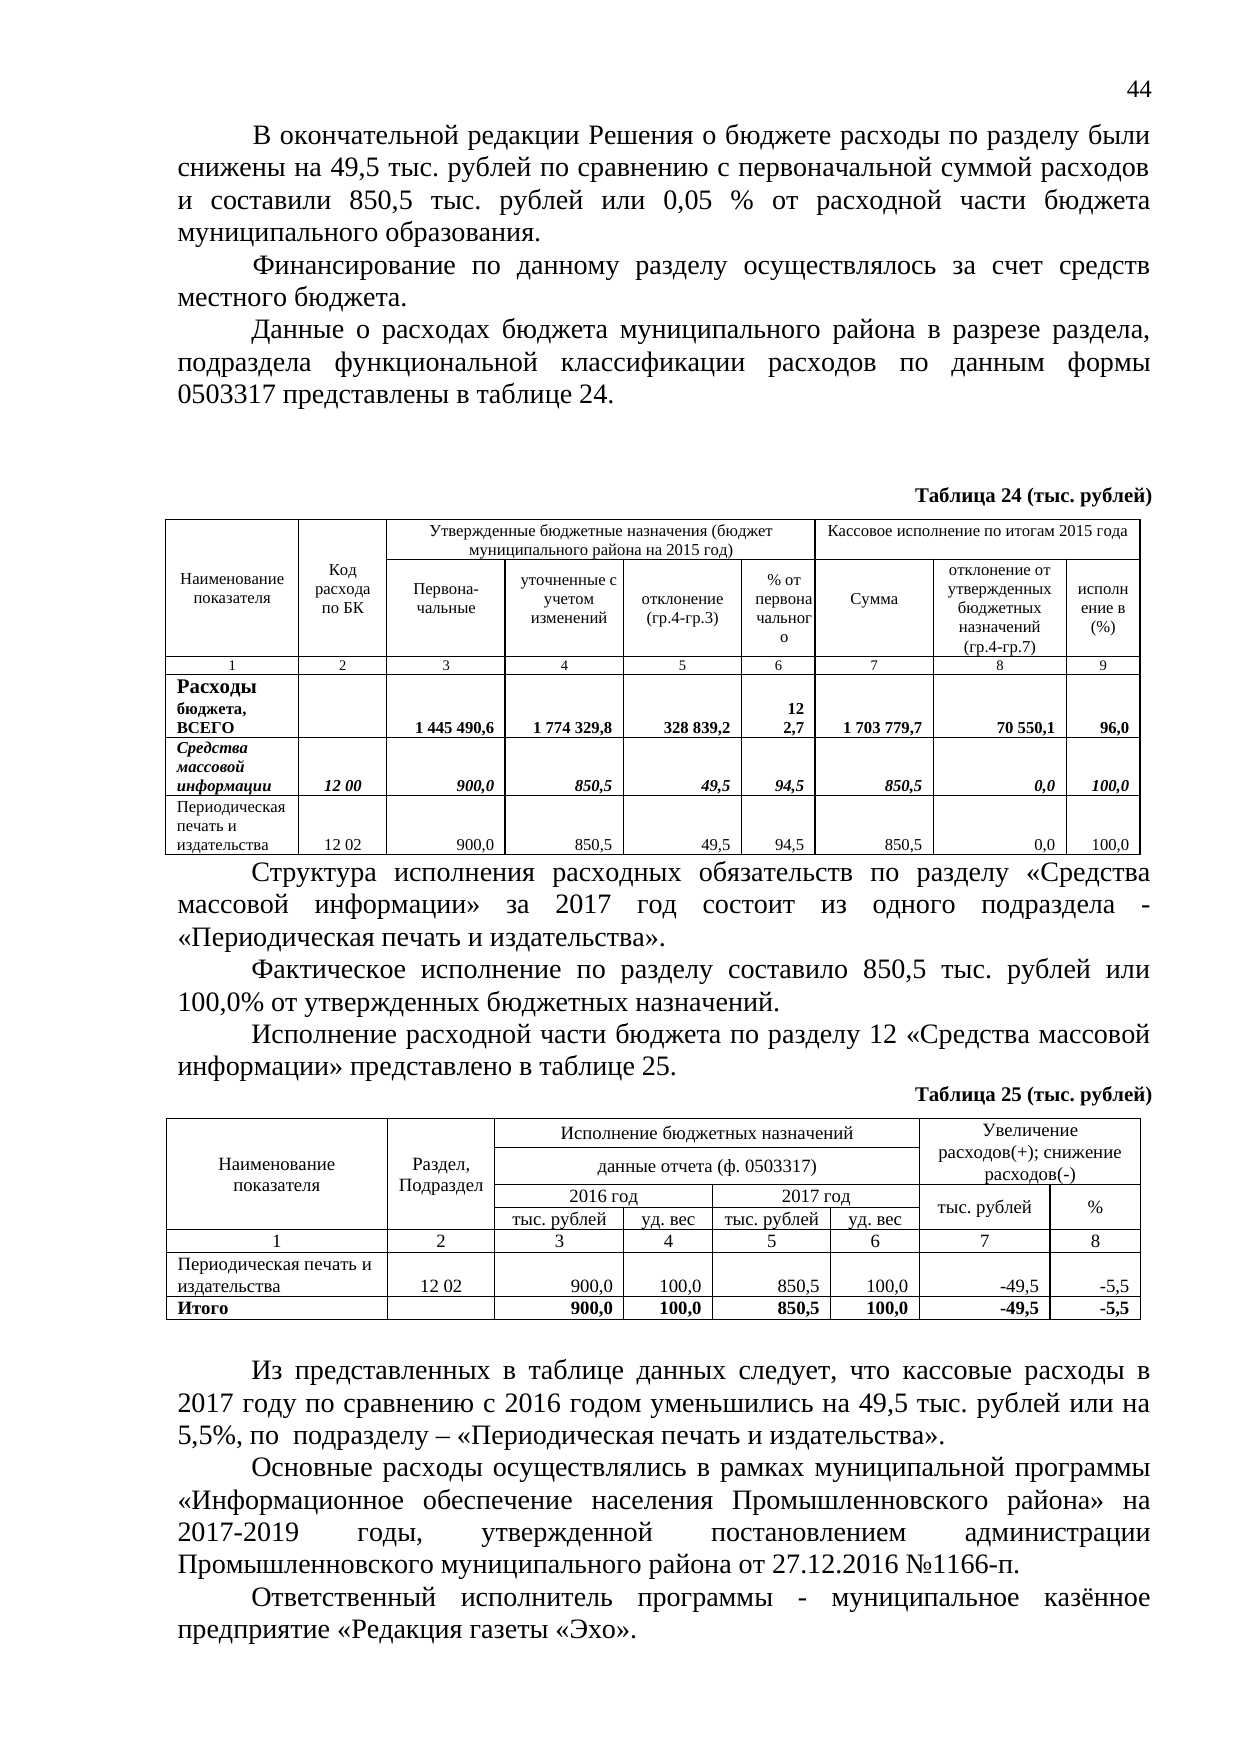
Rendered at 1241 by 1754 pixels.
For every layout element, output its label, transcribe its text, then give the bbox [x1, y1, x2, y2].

table_cell 6 [831, 1230, 919, 1252]
table_cell уточненные с учетом изменений [506, 560, 623, 656]
table_cell уд. вес [831, 1208, 919, 1229]
table_cell -49,5 [920, 1253, 1049, 1296]
table_cell 850,5 [713, 1297, 830, 1319]
table_cell 94,5 [742, 796, 814, 854]
table_cell -5,5 [1051, 1253, 1140, 1296]
table_cell 7 [920, 1230, 1049, 1252]
table_cell Первона-чальные [387, 560, 504, 656]
table_cell 900,0 [387, 738, 504, 795]
table_cell 850,5 [816, 796, 933, 854]
table_cell 5 [624, 657, 741, 673]
table_cell 1 [166, 657, 298, 673]
table_cell Итого [167, 1297, 387, 1319]
table_cell 5 [713, 1230, 830, 1252]
text В окончательной редакции Решения о бюджете расходы по разделу были снижены на 49,5 тыс. рублей по сравнению с первоначальной суммой расходов и составили 850,5 тыс. рублей или 0,05 % от расходной части бюджета муниципального образования. [177, 118, 1152, 248]
table_header Наименование показателя [166, 520, 298, 656]
text Структура исполнения расходных обязательств по разделу «Средства массовой информации» за 2017 год состоит из одного подраздела - «Периодическая печать и издательства». [177, 855, 1152, 952]
text Исполнение расходной части бюджета по разделу 12 «Средства массовой информации» представлено в таблице 25. [177, 1017, 1152, 1082]
table_cell 1 [167, 1230, 387, 1252]
table_cell 122,7 [742, 675, 814, 737]
table_cell 850,5 [506, 796, 623, 854]
table_cell 900,0 [495, 1253, 623, 1296]
text Таблица 25 (тыс. рублей) [841, 1082, 1152, 1106]
table_cell Сумма [816, 560, 933, 656]
table_cell 3 [387, 657, 504, 673]
table_cell тыс. рублей [920, 1185, 1049, 1229]
table_cell 9 [1067, 657, 1139, 673]
table_cell 1 703 779,7 [816, 675, 933, 737]
text Ответственный исполнитель программы - муниципальное казённое предприятие «Редакция газеты «Эхо». [177, 1580, 1152, 1645]
table_cell 12 02 [388, 1253, 494, 1296]
table_cell отклонение (гр.4-гр.3) [624, 560, 741, 656]
table_cell 8 [1051, 1230, 1140, 1252]
table_cell 100,0 [624, 1297, 712, 1319]
table_cell 900,0 [387, 796, 504, 854]
table_cell уд. вес [624, 1208, 712, 1229]
table_cell 49,5 [624, 796, 741, 854]
table_cell [388, 1297, 494, 1319]
text Данные о расходах бюджета муниципального района в разрезе раздела, подраздела функциональной классификации расходов по данным формы 0503317 представлены в таблице 24. [177, 312, 1152, 410]
table_cell 7 [816, 657, 933, 673]
table_cell 4 [624, 1230, 712, 1252]
table_cell Периодическая печать и издательства [166, 796, 298, 854]
table_cell % [1051, 1185, 1140, 1229]
table_cell 1 774 329,8 [506, 675, 623, 737]
table_header Увеличение расходов(+); снижение расходов(-) [920, 1119, 1140, 1184]
table_cell 2 [299, 657, 386, 673]
table_cell 850,5 [816, 738, 933, 795]
table_cell -49,5 [920, 1297, 1049, 1319]
table_header Наименование показателя [167, 1119, 387, 1229]
table_cell -5,5 [1051, 1297, 1140, 1319]
table_cell 850,5 [713, 1253, 830, 1296]
table_cell 3 [495, 1230, 623, 1252]
table_cell тыс. рублей [713, 1208, 830, 1229]
table_cell 0,0 [934, 738, 1066, 795]
table_cell 100,0 [1067, 738, 1139, 795]
table_cell 100,0 [1067, 796, 1139, 854]
text Из представленных в таблице данных следует, что кассовые расходы в 2017 году по сравнению с 2016 годом уменьшились на 49,5 тыс. рублей или на 5,5%, по подразделу – «Периодическая печать и издательства». [177, 1353, 1152, 1450]
table_header Раздел, Подраздел [388, 1119, 494, 1229]
table_cell Средства массовой информации [166, 738, 298, 795]
table_cell 1 445 490,6 [387, 675, 504, 737]
table_cell 4 [506, 657, 623, 673]
table_header Код расхода по БК [299, 520, 386, 656]
text Таблица 24 (тыс. рублей) [841, 483, 1152, 507]
table_cell 328 839,2 [624, 675, 741, 737]
table_cell 850,5 [506, 738, 623, 795]
text Основные расходы осуществлялись в рамках муниципальной программы «Информационное обеспечение населения Промышленновского района» на 2017-2019 годы, утвержденной постановлением администрации Промышленновского муниципального района от 27.12.2016 №1166-п. [177, 1450, 1152, 1580]
table_cell 2016 год [495, 1185, 712, 1207]
table_cell 96,0 [1067, 675, 1139, 737]
table_cell 12 02 [299, 796, 386, 854]
table_header Утвержденные бюджетные назначения (бюджет муниципального района на 2015 год) [387, 520, 814, 559]
table_cell 6 [742, 657, 814, 673]
table_cell 2 [388, 1230, 494, 1252]
text Фактическое исполнение по разделу составило 850,5 тыс. рублей или 100,0% от утвержденных бюджетных назначений. [177, 952, 1152, 1017]
table_header Исполнение бюджетных назначений [495, 1119, 919, 1147]
table_cell 100,0 [831, 1253, 919, 1296]
table_cell % от первоначального [742, 560, 814, 656]
table_cell 12 00 [299, 738, 386, 795]
table_cell 8 [934, 657, 1066, 673]
table_cell Расходы бюджета, ВСЕГО [166, 675, 298, 737]
table_cell данные отчета (ф. 0503317) [495, 1148, 919, 1184]
table_cell 100,0 [831, 1297, 919, 1319]
text Финансирование по данному разделу осуществлялось за счет средств местного бюджета. [177, 248, 1152, 312]
table_cell 2017 год [713, 1185, 919, 1207]
table_cell исполнение в (%) [1067, 560, 1139, 656]
table_cell отклонение от утвержденных бюджетных назначений (гр.4-гр.7) [934, 560, 1066, 656]
table_cell 49,5 [624, 738, 741, 795]
table_cell [299, 675, 386, 737]
table_header Кассовое исполнение по итогам 2015 года [816, 520, 1139, 559]
table_cell 0,0 [934, 796, 1066, 854]
table_cell Периодическая печать и издательства [167, 1253, 387, 1296]
table_cell тыс. рублей [495, 1208, 623, 1229]
table_cell 94,5 [742, 738, 814, 795]
table_cell 70 550,1 [934, 675, 1066, 737]
table_cell 900,0 [495, 1297, 623, 1319]
table_cell 100,0 [624, 1253, 712, 1296]
